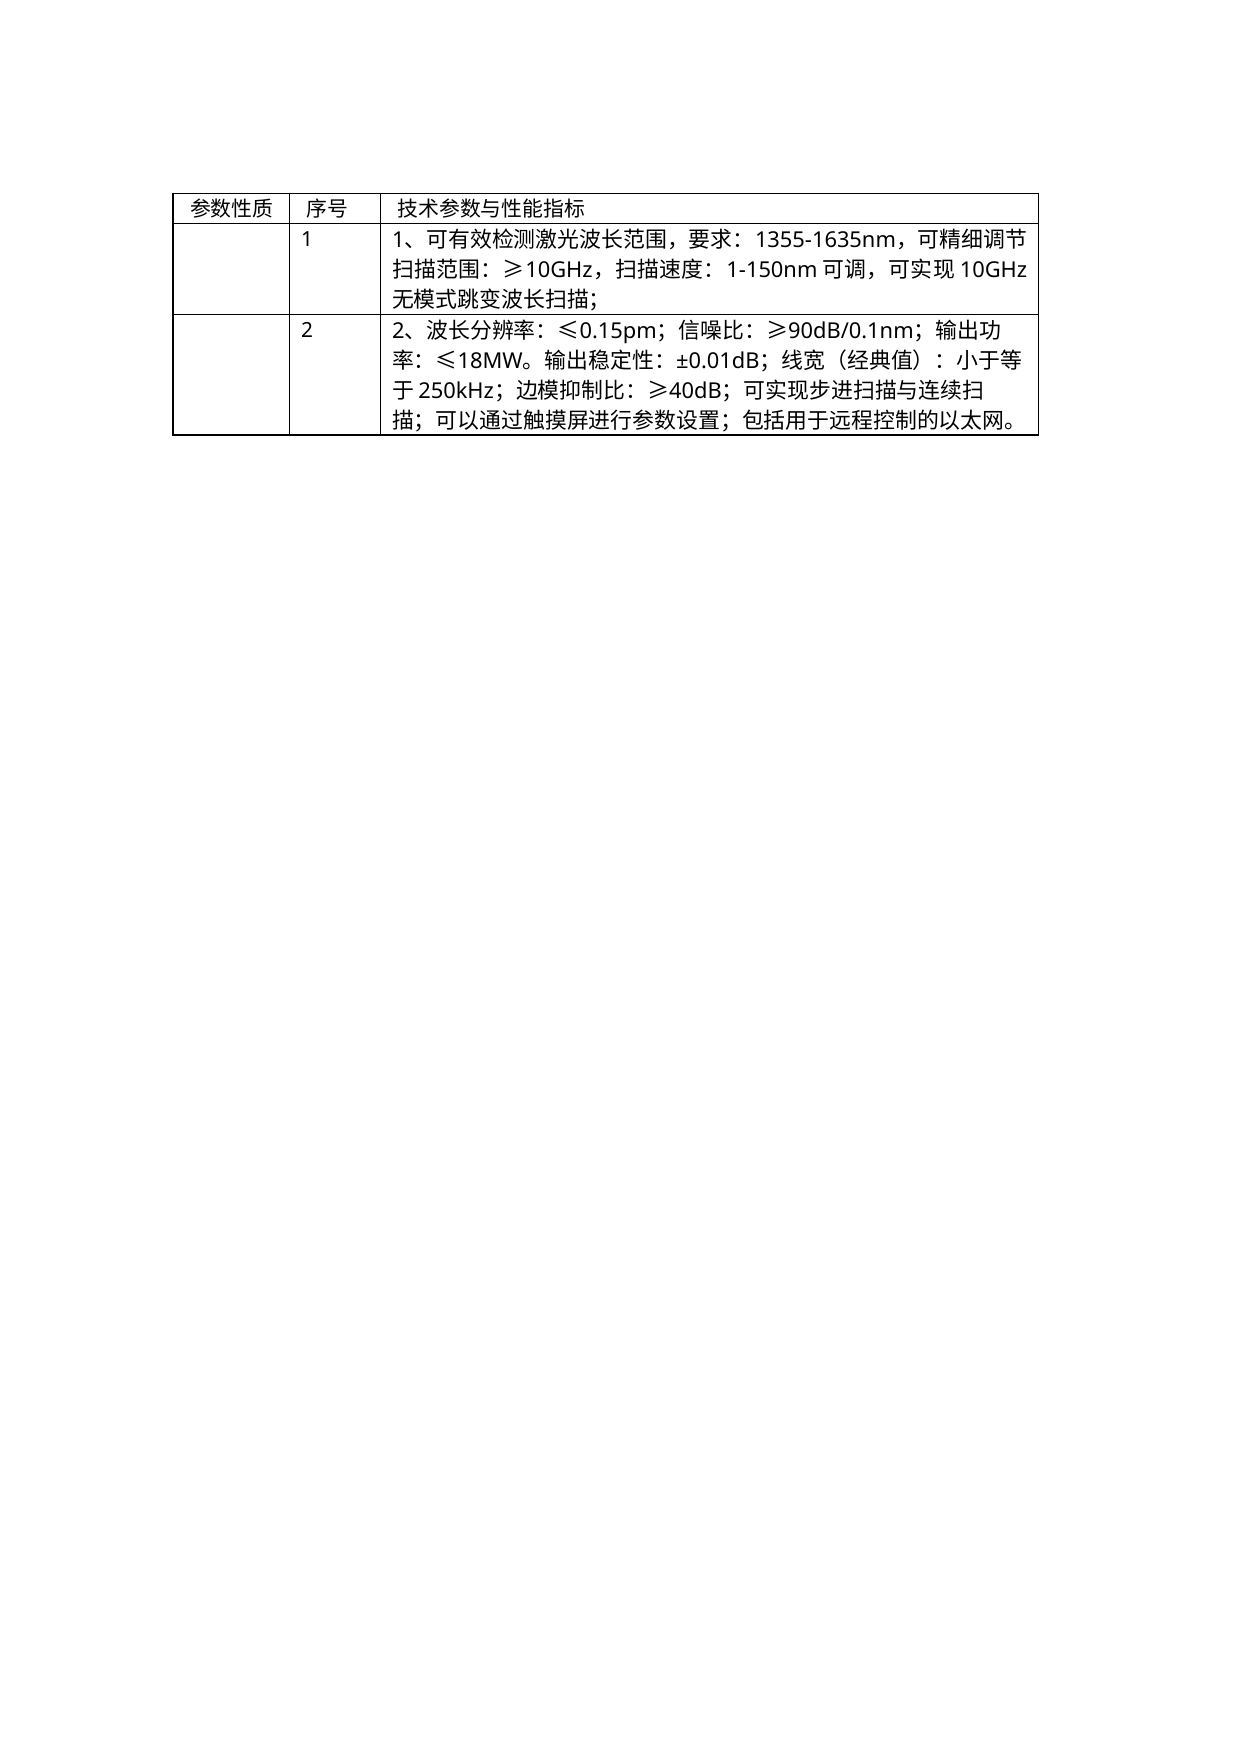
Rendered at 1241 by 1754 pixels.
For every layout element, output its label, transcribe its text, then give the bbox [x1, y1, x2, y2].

table_header 技术参数与性能指标 [381, 194, 1038, 223]
table_header 序号 [290, 194, 380, 223]
table_cell 1、可有效检测激光波长范围，要求：1355-1635nm，可精细调节扫描范围：≥10GHz，扫描速度：1-150nm可调，可实现10GHz无模式跳变波长扫描； [381, 224, 1038, 314]
table_cell 2 [290, 315, 380, 434]
table_header 参数性质 [174, 194, 289, 223]
table_cell [174, 315, 289, 434]
table_cell 1 [290, 224, 380, 314]
table_cell 2、波长分辨率：≤0.15pm；信噪比：≥90dB/0.1nm；输出功率：≤18MW。输出稳定性：±0.01dB；线宽（经典值）：小于等于250kHz；边模抑制比：≥40dB；可实现步进扫描与连续扫描；可以通过触摸屏进行参数设置；包括用于远程控制的以太网。 [381, 315, 1038, 434]
table_cell [174, 224, 289, 314]
